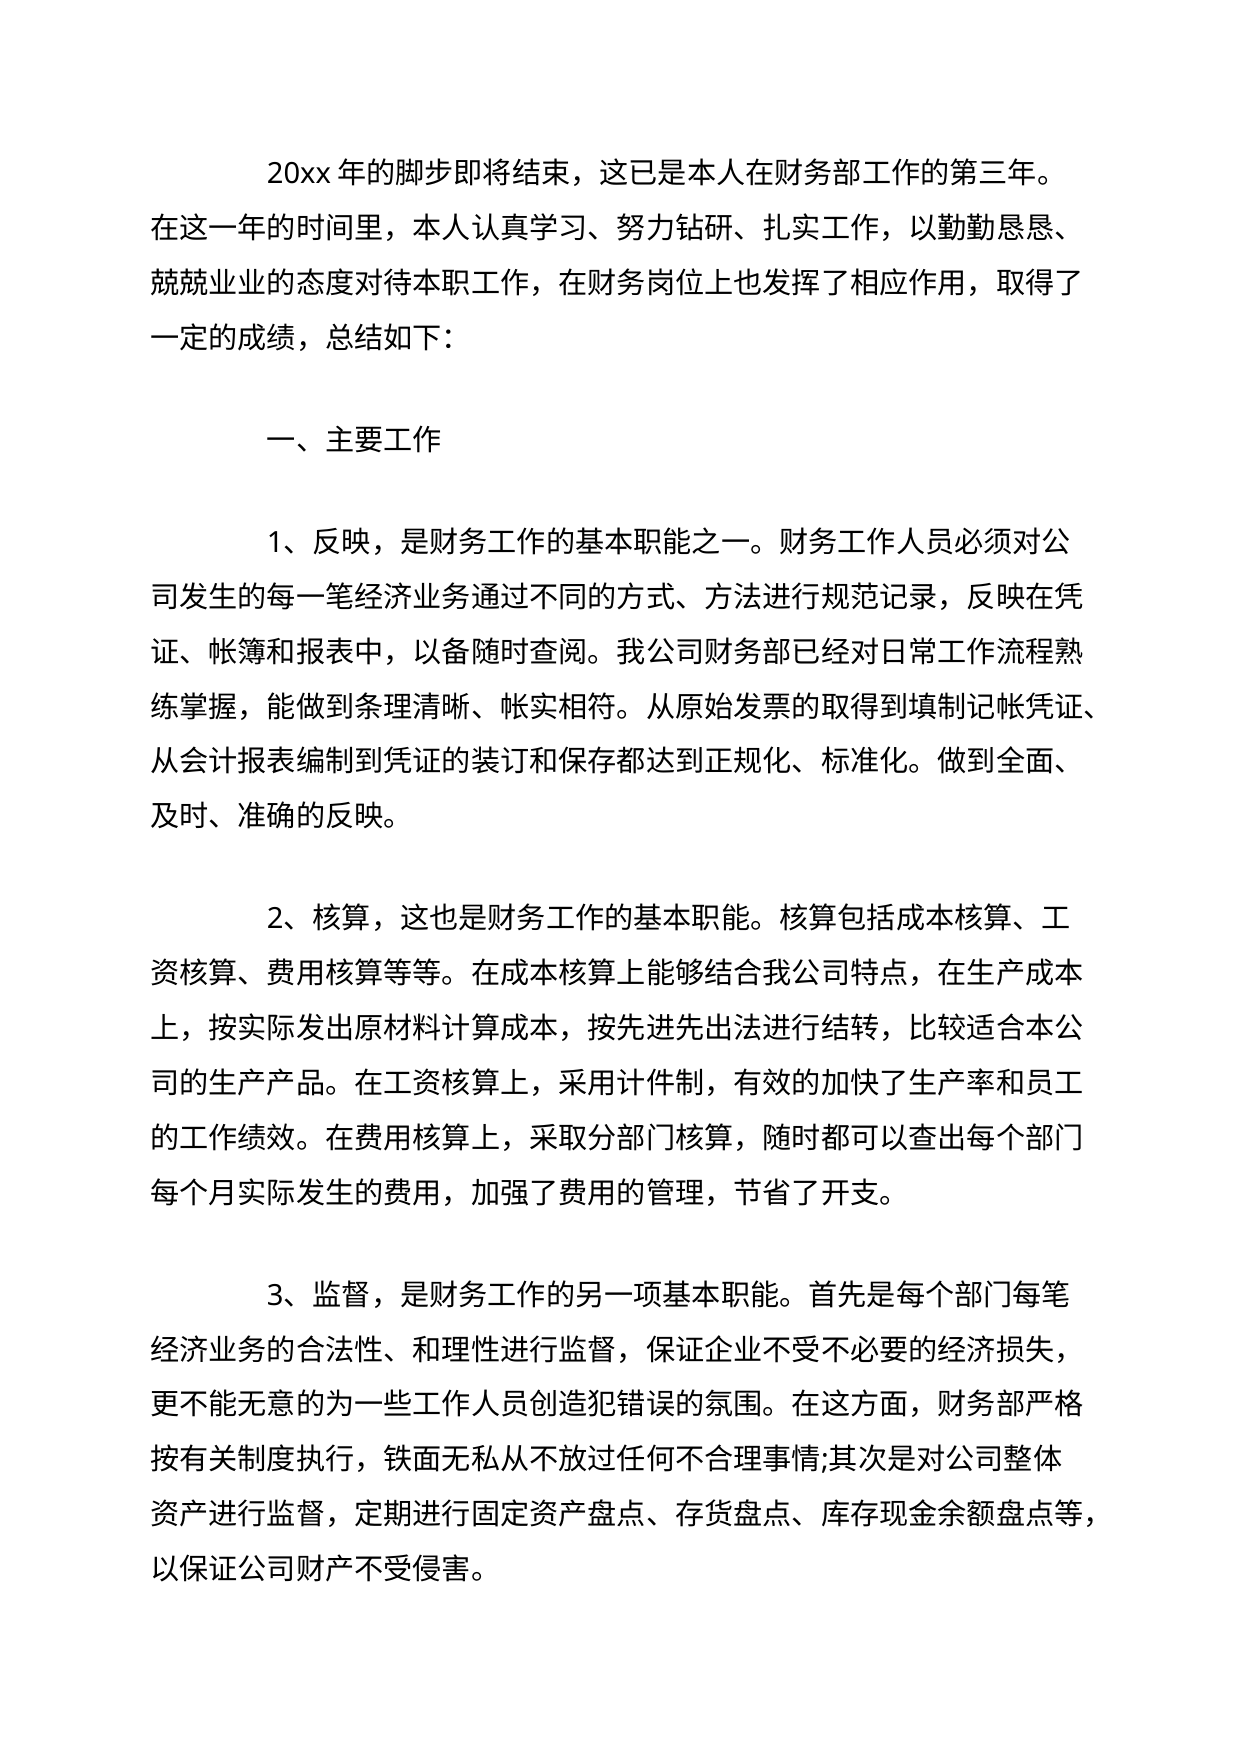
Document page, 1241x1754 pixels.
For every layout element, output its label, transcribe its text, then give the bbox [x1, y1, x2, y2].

text 2、核算，这也是财务工作的基本职能。核算包括成本核算、工资核算、费用核算等等。在成本核算上能够结合我公司特点，在生产成本上，按实际发出原材料计算成本，按先进先出法进行结转，比较适合本公司的生产产品。在工资核算上，采用计件制，有效的加快了生产率和员工的工作绩效。在费用核算上，采取分部门核算，随时都可以查出每个部门每个月实际发生的费用，加强了费用的管理，节省了开支。 [150, 895, 1090, 1212]
text 一、主要工作 [150, 417, 1090, 459]
text 3、监督，是财务工作的另一项基本职能。首先是每个部门每笔经济业务的合法性、和理性进行监督，保证企业不受不必要的经济损失，更不能无意的为一些工作人员创造犯错误的氛围。在这方面，财务部严格按有关制度执行，铁面无私从不放过任何不合理事情;其次是对公司整体资产进行监督，定期进行固定资产盘点、存货盘点、库存现金余额盘点等，以保证公司财产不受侵害。 [150, 1271, 1090, 1588]
text 20xx年的脚步即将结束，这已是本人在财务部工作的第三年。在这一年的时间里，本人认真学习、努力钻研、扎实工作，以勤勤恳恳、兢兢业业的态度对待本职工作，在财务岗位上也发挥了相应作用，取得了一定的成绩，总结如下： [150, 150, 1090, 357]
text 1、反映，是财务工作的基本职能之一。财务工作人员必须对公司发生的每一笔经济业务通过不同的方式、方法进行规范记录，反映在凭证、帐簿和报表中，以备随时查阅。我公司财务部已经对日常工作流程熟练掌握，能做到条理清晰、帐实相符。从原始发票的取得到填制记帐凭证、从会计报表编制到凭证的装订和保存都达到正规化、标准化。做到全面、及时、准确的反映。 [150, 518, 1090, 835]
